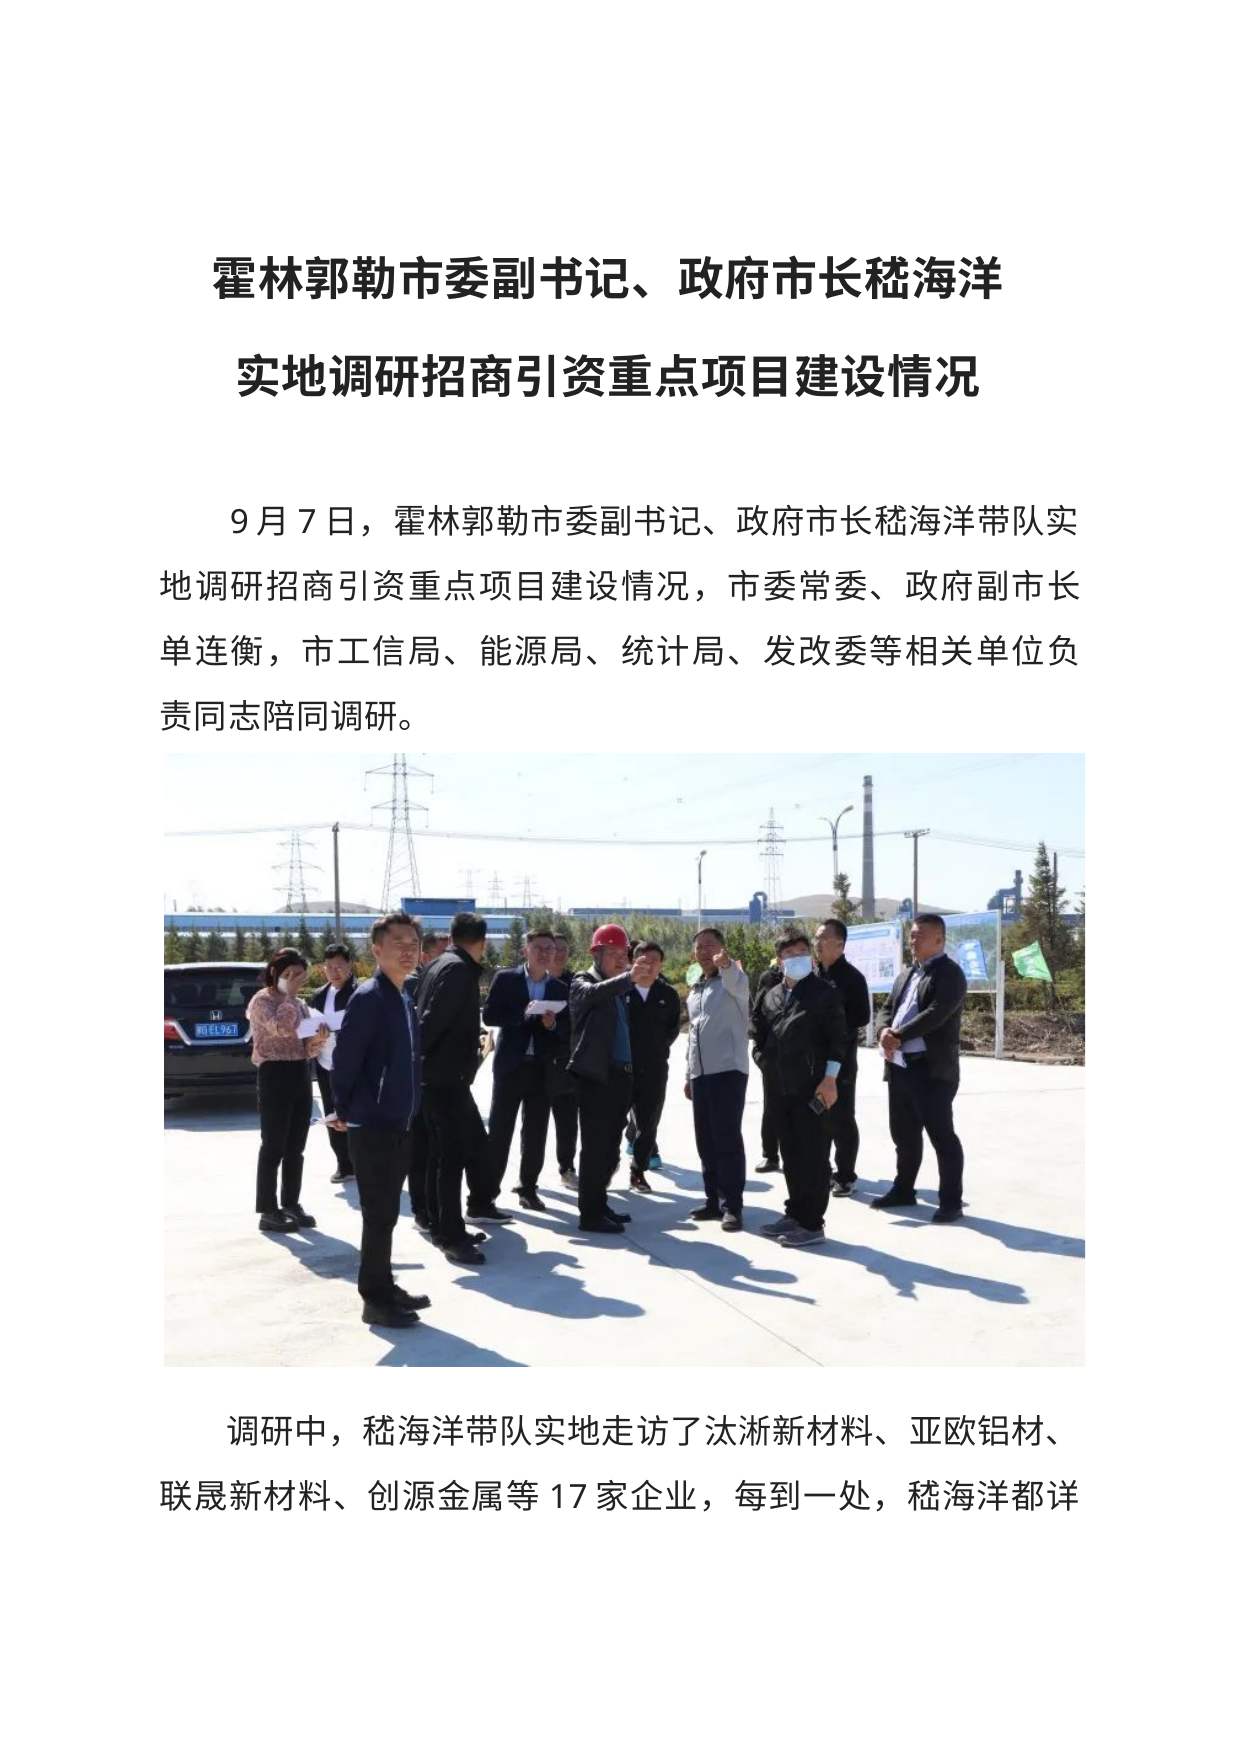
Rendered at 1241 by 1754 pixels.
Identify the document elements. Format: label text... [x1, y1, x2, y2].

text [159, 747, 1081, 1527]
picture [164, 753, 1086, 1367]
text 实地调研招商引资重点项目建设情况 [159, 324, 1056, 422]
text 9月7日，霍林郭勒市委副书记、政府市长嵇海洋带队实地调研招商引资重点项目建设情况，市委常委、政府副市长单连衡，市工信局、能源局、统计局、发改委等相关单位负责同志陪同调研。 [159, 487, 1081, 747]
text 霍林郭勒市委副书记、政府市长嵇海洋 [159, 227, 1056, 324]
